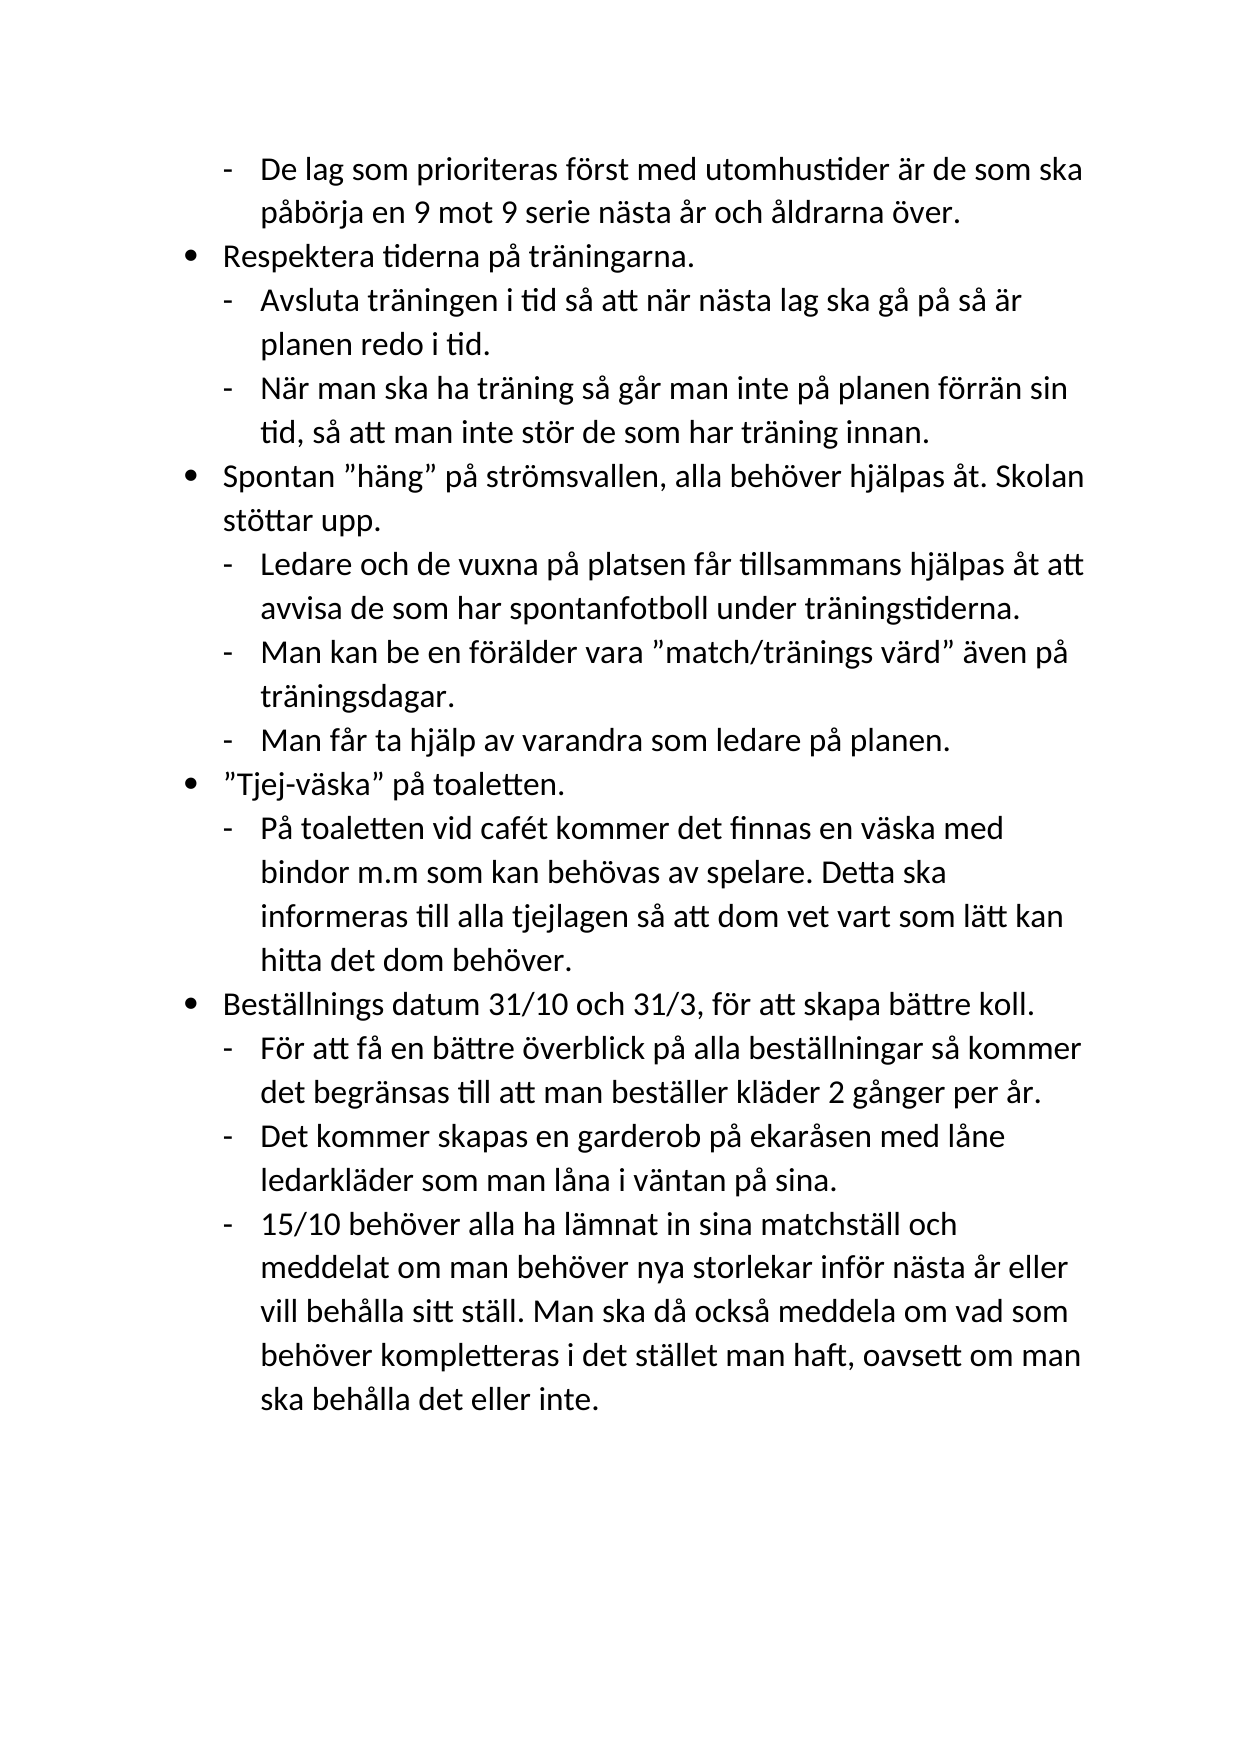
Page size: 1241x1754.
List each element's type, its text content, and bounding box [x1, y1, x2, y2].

list När man ska ha träning så går man inte på planen förrän sin tid, så att man inte stör de som har träning innan. [223, 367, 1093, 452]
list Spontan ”häng” på strömsvallen, alla behöver hjälpas åt. Skolan stöttar upp. [185, 455, 1093, 540]
list Man får ta hjälp av varandra som ledare på planen. [223, 719, 1093, 760]
list På toaletten vid cafét kommer det finnas en väska med bindor m.m som kan behövas av spelare. Detta ska informeras till alla tjejlagen så att dom vet vart som lätt kan hitta det dom behöver. [223, 807, 1093, 979]
list Det kommer skapas en garderob på ekaråsen med låne ledarkläder som man låna i väntan på sina. [223, 1115, 1093, 1199]
list Respektera tiderna på träningarna. [185, 236, 1093, 276]
list Avsluta träningen i tid så att när nästa lag ska gå på så är planen redo i tid. [223, 279, 1093, 364]
list 15/10 behöver alla ha lämnat in sina matchställ och meddelat om man behöver nya storlekar inför nästa år eller vill behålla sitt ställ. Man ska då också meddela om vad som behöver kompletteras i det stället man haft, oavsett om man ska behålla det eller inte. [223, 1203, 1093, 1419]
list Man kan be en förälder vara ”match/tränings värd” även på träningsdagar. [223, 631, 1093, 716]
list ”Tjej-väska” på toaletten. [185, 763, 1093, 804]
list För att få en bättre överblick på alla beställningar så kommer det begränsas till att man beställer kläder 2 gånger per år. [223, 1027, 1093, 1111]
list Ledare och de vuxna på platsen får tillsammans hjälpas åt att avvisa de som har spontanfotboll under träningstiderna. [223, 543, 1093, 628]
list De lag som prioriteras först med utomhustider är de som ska påbörja en 9 mot 9 serie nästa år och åldrarna över. [223, 148, 1093, 232]
list Beställnings datum 31/10 och 31/3, för att skapa bättre koll. [185, 983, 1093, 1023]
